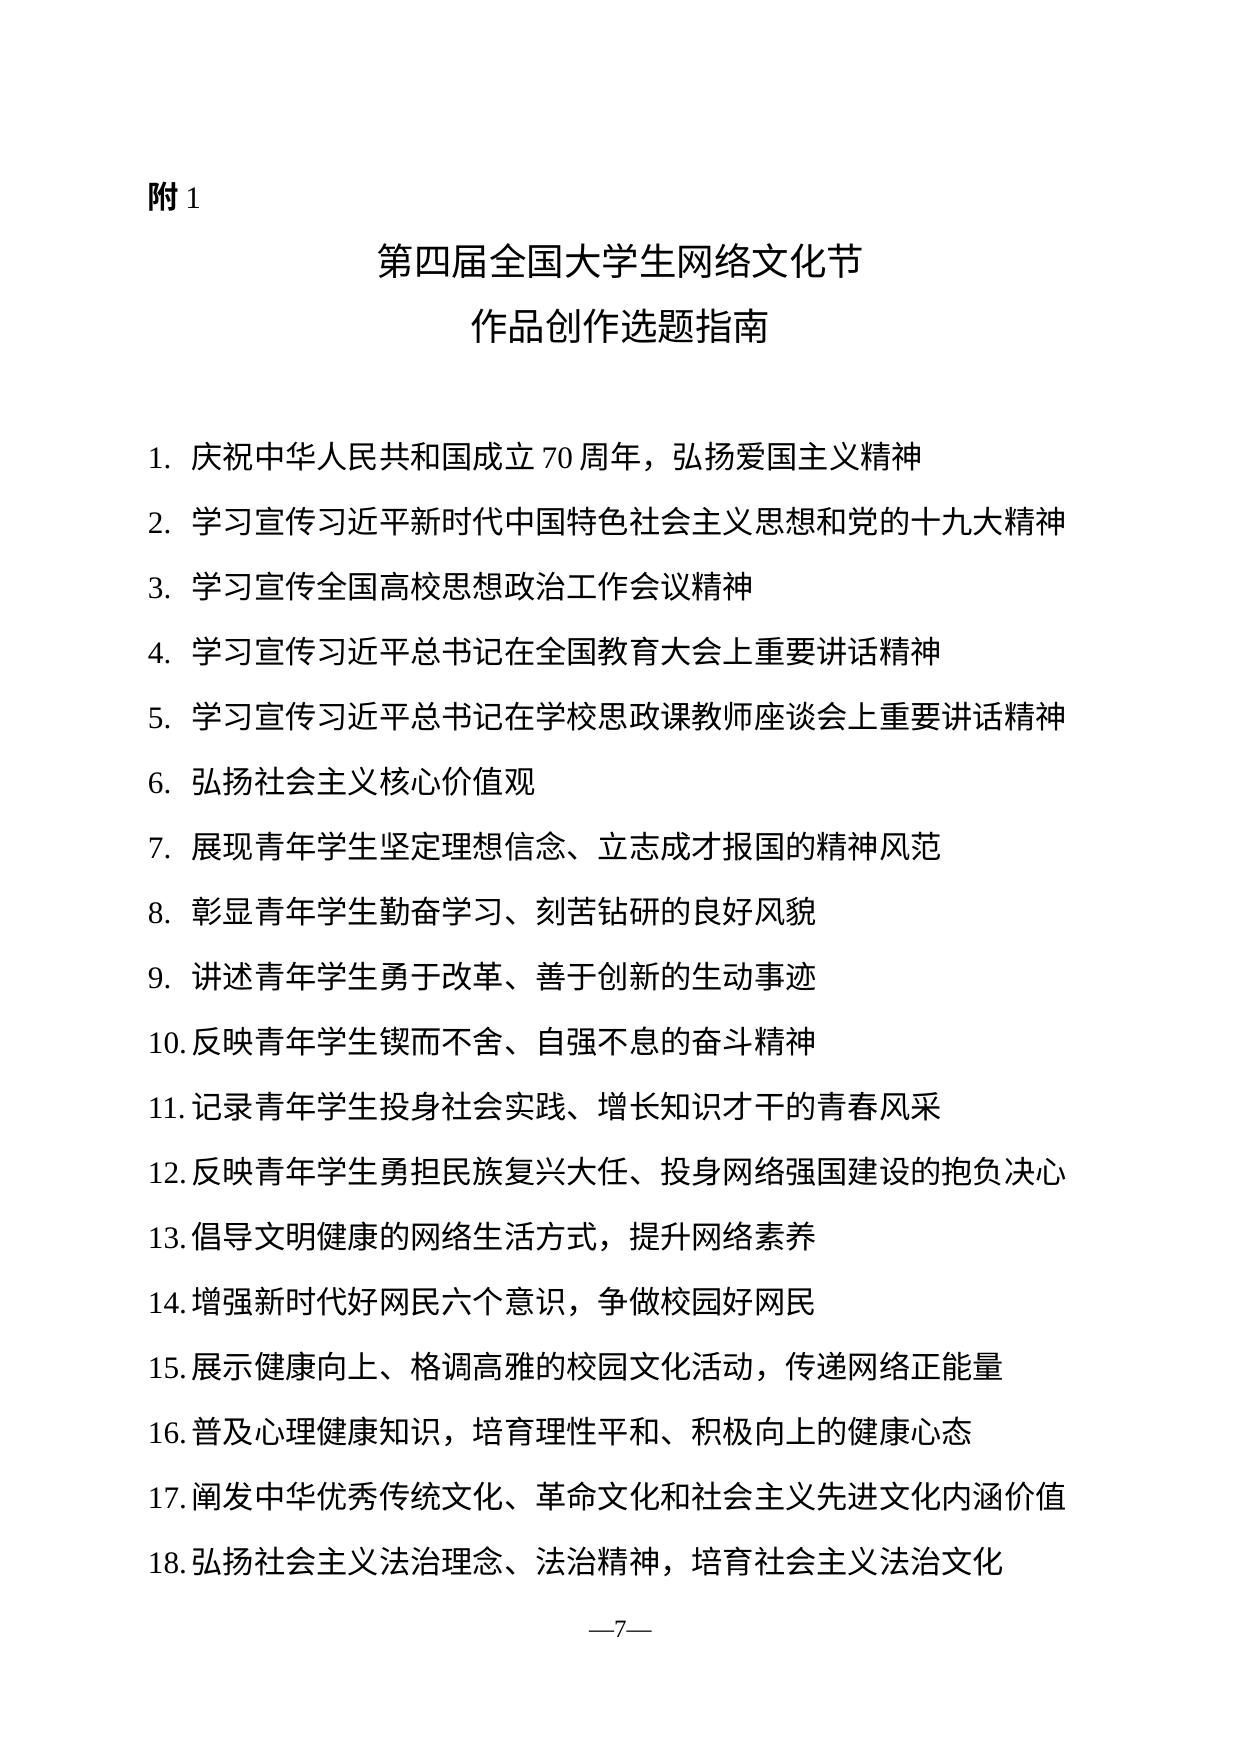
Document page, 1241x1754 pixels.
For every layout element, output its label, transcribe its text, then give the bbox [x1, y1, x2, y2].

list 弘扬社会主义核心价值观 [148, 747, 1092, 812]
list 反映青年学生锲而不舍、自强不息的奋斗精神 [148, 1007, 1092, 1072]
list 庆祝中华人民共和国成立70周年，弘扬爱国主义精神 [148, 422, 1092, 487]
text 作品创作选题指南 [148, 292, 1092, 357]
text 第四届全国大学生网络文化节 [148, 227, 1092, 292]
list 学习宣传习近平总书记在学校思政课教师座谈会上重要讲话精神 [148, 682, 1092, 747]
list 讲述青年学生勇于改革、善于创新的生动事迹 [148, 942, 1092, 1007]
list 倡导文明健康的网络生活方式，提升网络素养 [148, 1202, 1092, 1267]
list 学习宣传习近平新时代中国特色社会主义思想和党的十九大精神 [148, 487, 1092, 552]
list 弘扬社会主义法治理念、法治精神，培育社会主义法治文化 [148, 1527, 1092, 1592]
list 反映青年学生勇担民族复兴大任、投身网络强国建设的抱负决心 [148, 1137, 1092, 1202]
list 展现青年学生坚定理想信念、立志成才报国的精神风范 [148, 812, 1092, 877]
list 增强新时代好网民六个意识，争做校园好网民 [148, 1267, 1092, 1332]
list 学习宣传全国高校思想政治工作会议精神 [148, 552, 1092, 617]
list 普及心理健康知识，培育理性平和、积极向上的健康心态 [148, 1397, 1092, 1462]
list 阐发中华优秀传统文化、革命文化和社会主义先进文化内涵价值 [148, 1462, 1092, 1527]
list 记录青年学生投身社会实践、增长知识才干的青春风采 [148, 1072, 1092, 1137]
list 彰显青年学生勤奋学习、刻苦钻研的良好风貌 [148, 877, 1092, 942]
list 展示健康向上、格调高雅的校园文化活动，传递网络正能量 [148, 1332, 1092, 1397]
list 学习宣传习近平总书记在全国教育大会上重要讲话精神 [148, 617, 1092, 682]
text 附1 [148, 162, 1092, 227]
